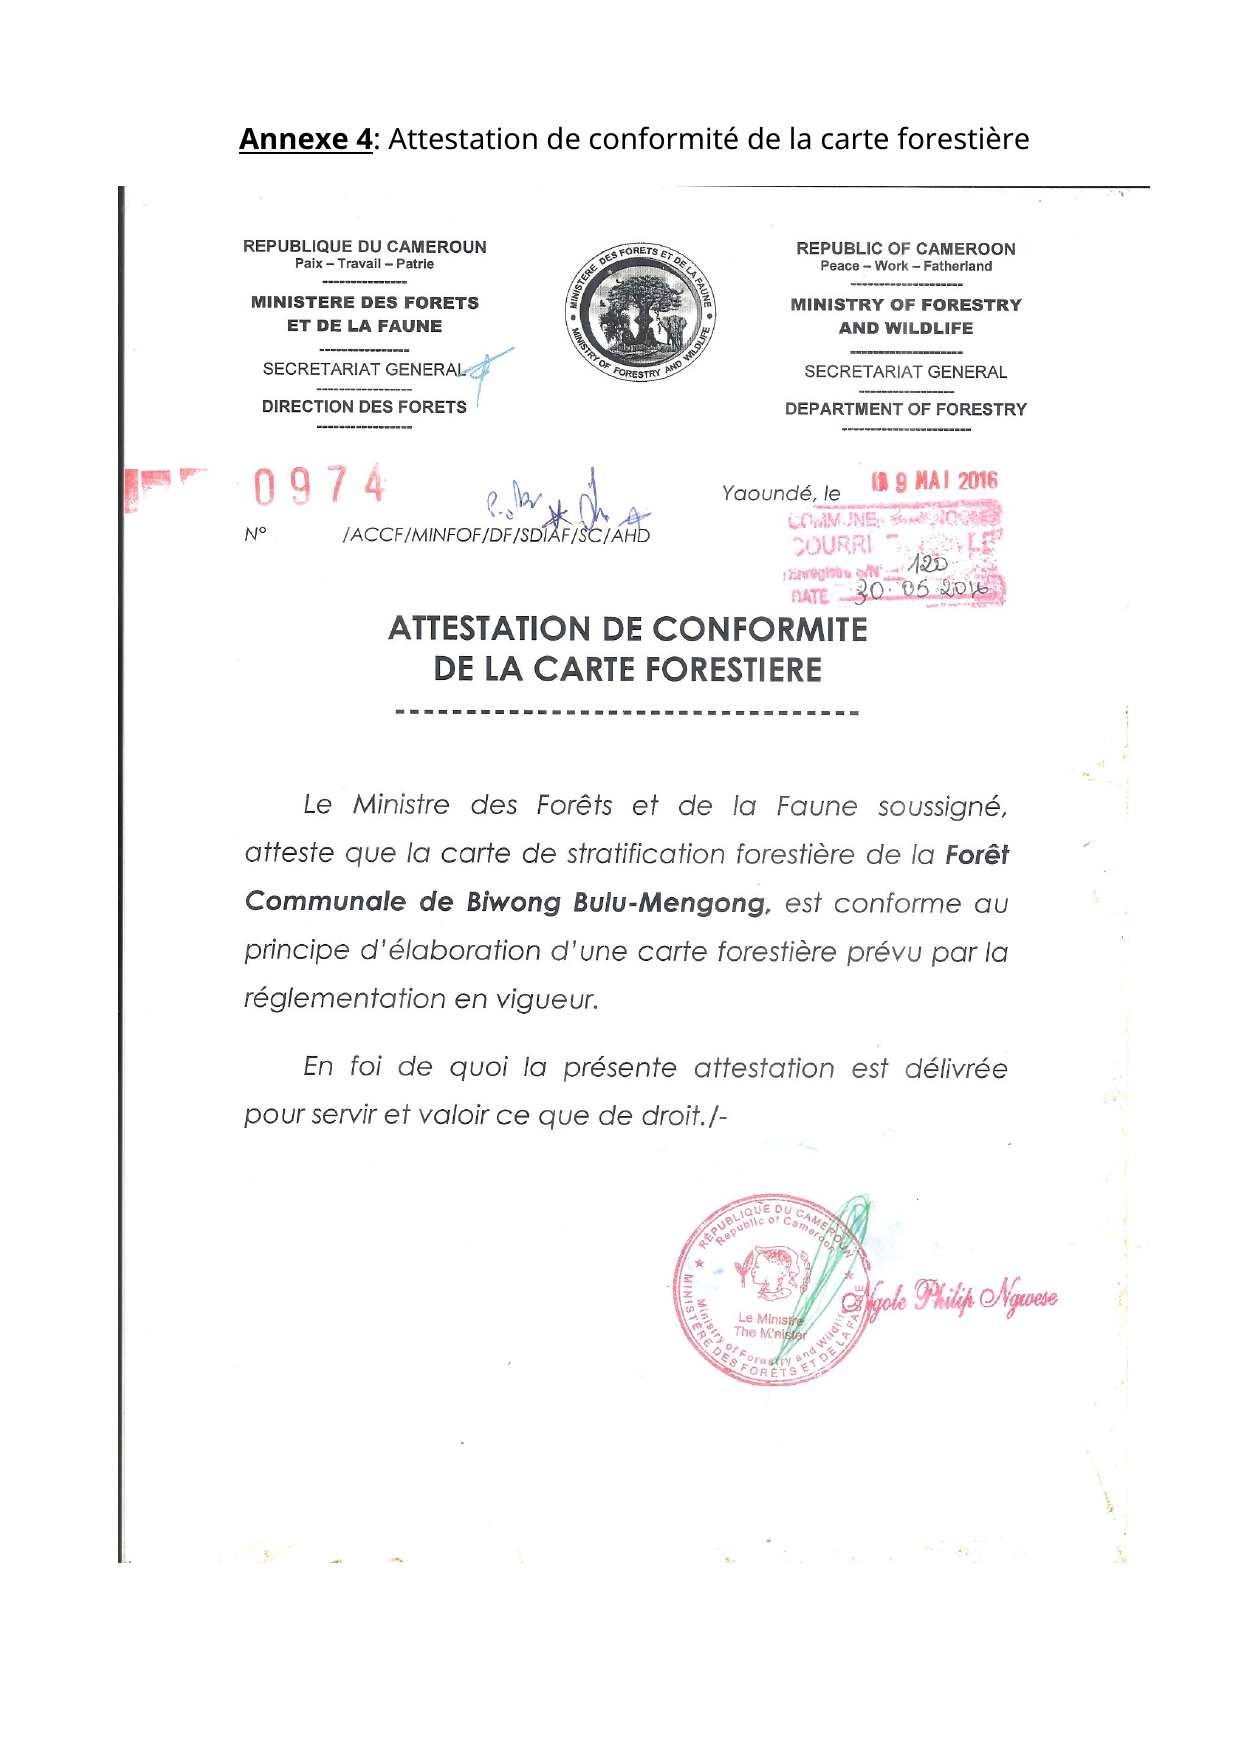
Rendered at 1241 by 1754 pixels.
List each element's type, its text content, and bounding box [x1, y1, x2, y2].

picture [118, 186, 1150, 1563]
text Annexe 4: Attestation de conformité de la carte forestière [118, 118, 1152, 158]
